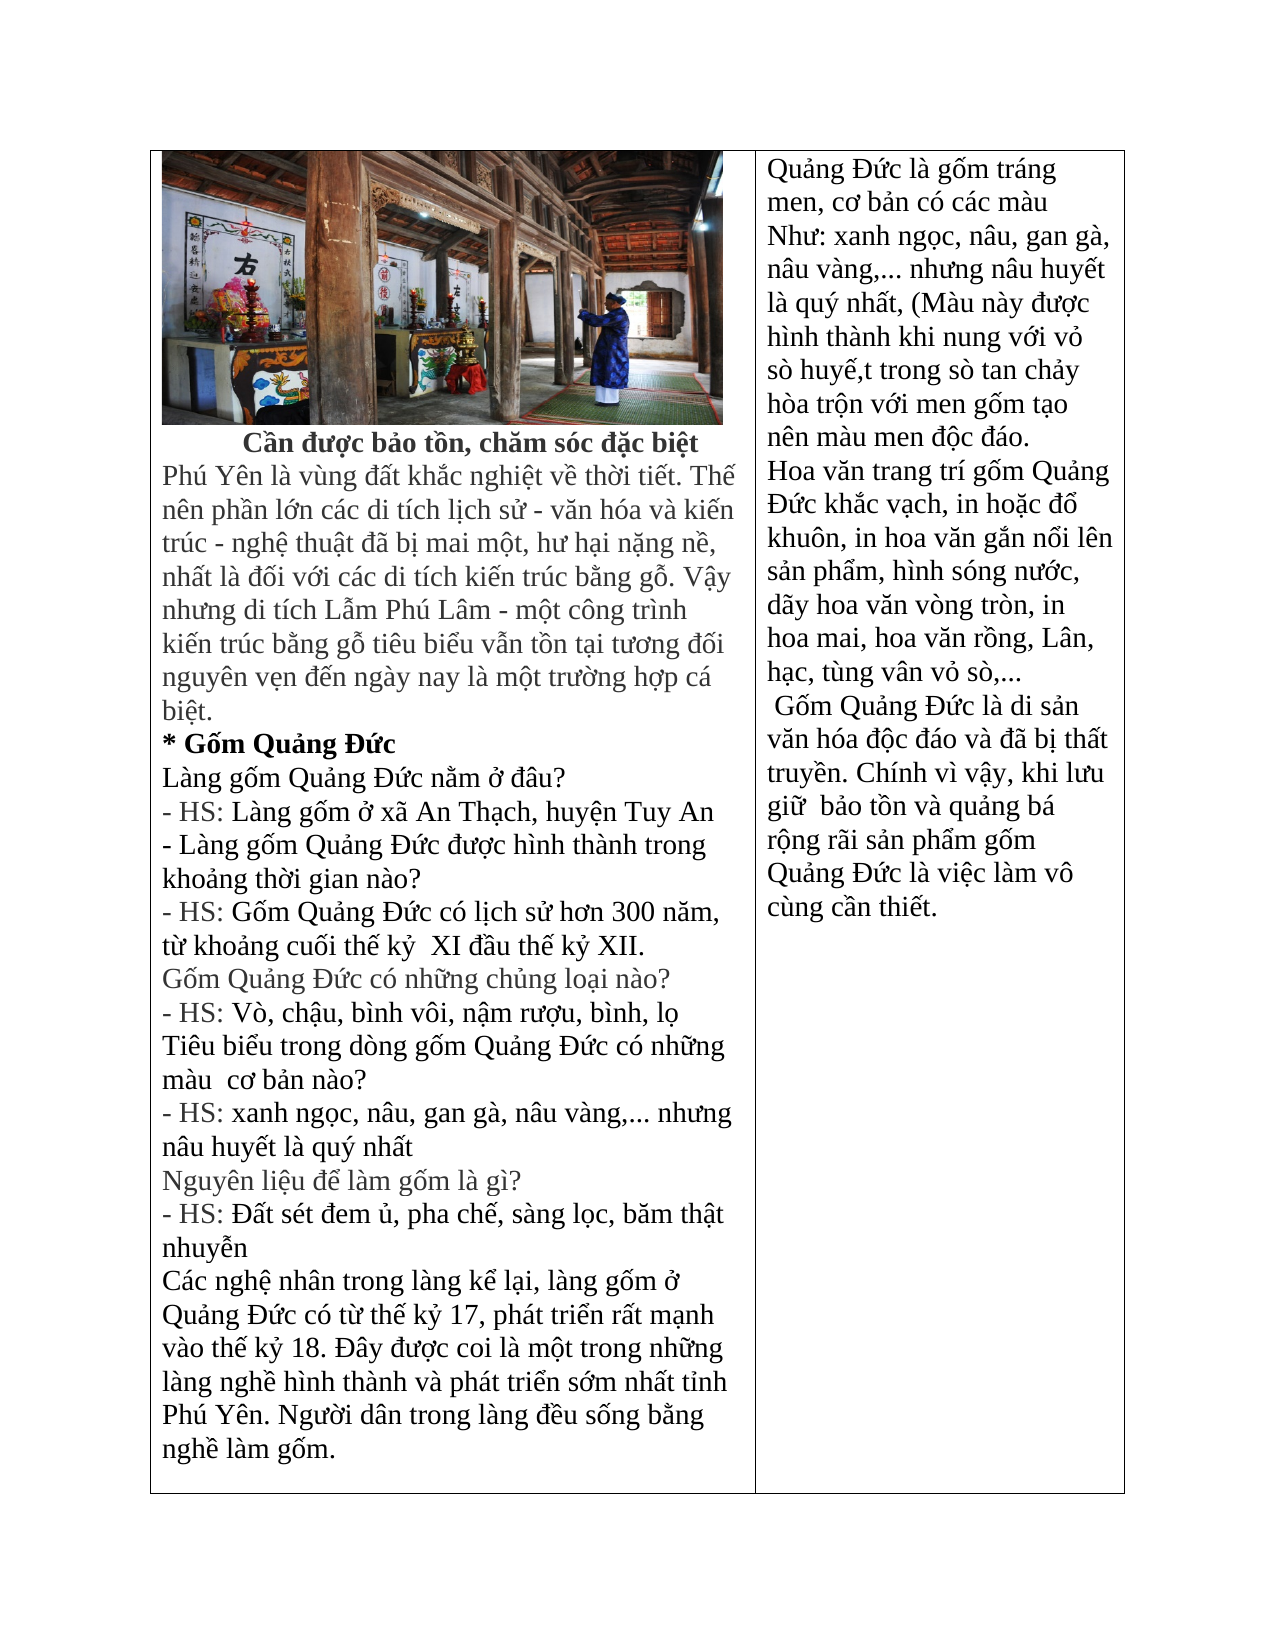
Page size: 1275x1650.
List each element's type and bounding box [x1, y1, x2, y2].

table_cell [151, 151, 755, 1493]
picture [161, 151, 723, 425]
table_cell [756, 151, 1124, 1493]
